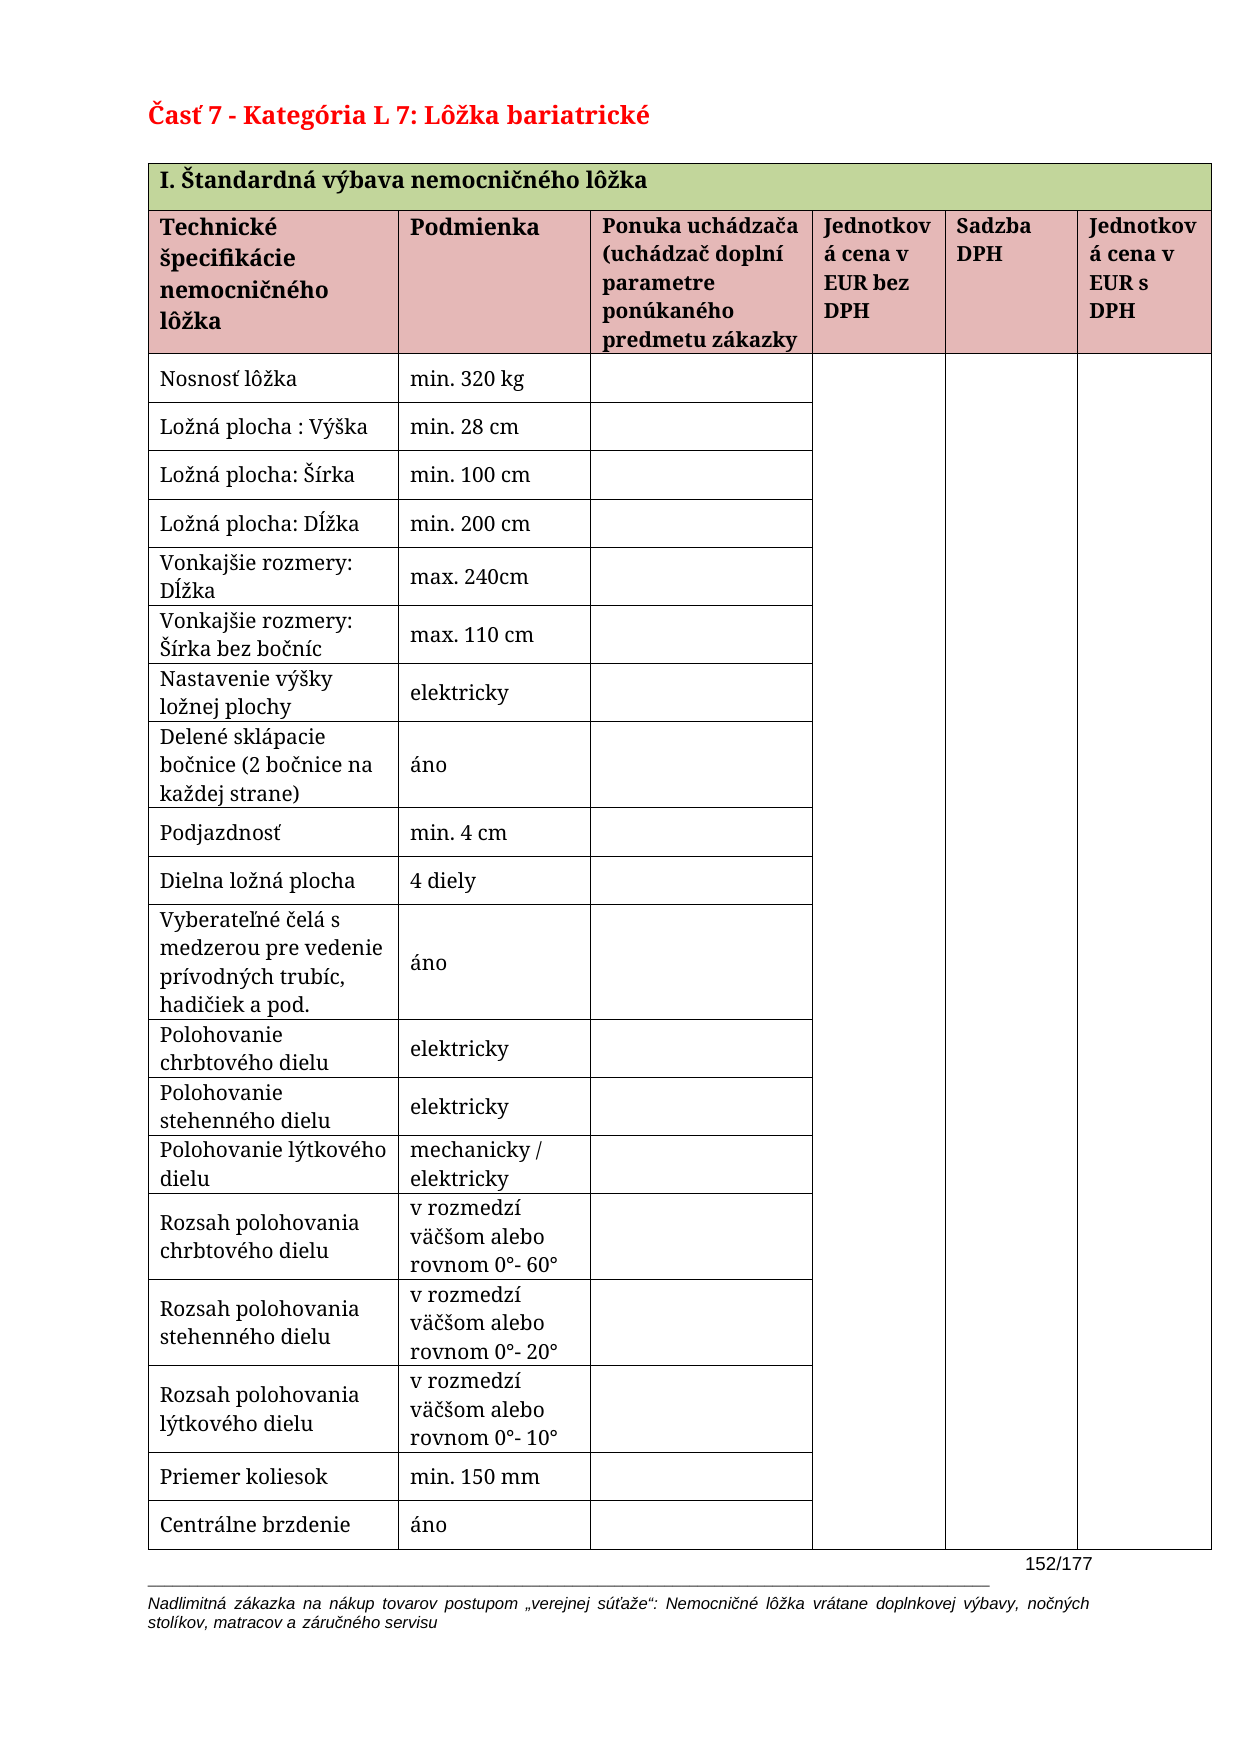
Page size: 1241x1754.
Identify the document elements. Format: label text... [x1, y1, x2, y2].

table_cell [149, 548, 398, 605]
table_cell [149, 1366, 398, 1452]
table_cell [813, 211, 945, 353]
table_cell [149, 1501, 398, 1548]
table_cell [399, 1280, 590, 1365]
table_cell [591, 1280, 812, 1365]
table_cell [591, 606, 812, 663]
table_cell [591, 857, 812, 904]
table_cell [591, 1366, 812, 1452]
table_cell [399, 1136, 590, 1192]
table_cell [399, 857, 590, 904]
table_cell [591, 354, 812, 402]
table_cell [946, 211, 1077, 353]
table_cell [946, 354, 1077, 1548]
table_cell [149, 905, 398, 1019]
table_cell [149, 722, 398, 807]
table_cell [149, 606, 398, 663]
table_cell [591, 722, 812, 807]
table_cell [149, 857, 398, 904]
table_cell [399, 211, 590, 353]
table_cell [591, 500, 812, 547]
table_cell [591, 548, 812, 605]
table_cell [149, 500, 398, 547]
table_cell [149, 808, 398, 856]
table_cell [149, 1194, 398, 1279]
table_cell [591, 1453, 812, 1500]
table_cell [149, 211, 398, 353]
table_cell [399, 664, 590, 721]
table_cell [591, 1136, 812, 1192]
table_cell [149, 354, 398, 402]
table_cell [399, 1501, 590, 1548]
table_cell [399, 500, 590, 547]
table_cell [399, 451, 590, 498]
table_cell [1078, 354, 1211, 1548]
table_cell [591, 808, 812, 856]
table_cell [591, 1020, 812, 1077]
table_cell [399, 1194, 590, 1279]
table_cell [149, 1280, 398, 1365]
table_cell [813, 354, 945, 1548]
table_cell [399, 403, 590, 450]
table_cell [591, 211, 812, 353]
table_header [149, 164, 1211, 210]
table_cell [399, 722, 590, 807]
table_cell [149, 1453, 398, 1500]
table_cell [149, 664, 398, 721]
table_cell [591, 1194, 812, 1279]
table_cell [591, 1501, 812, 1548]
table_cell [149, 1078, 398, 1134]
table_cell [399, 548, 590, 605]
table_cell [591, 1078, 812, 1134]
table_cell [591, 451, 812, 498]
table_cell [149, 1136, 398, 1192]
text Časť 7 - Kategória L 7: Lôžka bariatrické [148, 98, 1092, 132]
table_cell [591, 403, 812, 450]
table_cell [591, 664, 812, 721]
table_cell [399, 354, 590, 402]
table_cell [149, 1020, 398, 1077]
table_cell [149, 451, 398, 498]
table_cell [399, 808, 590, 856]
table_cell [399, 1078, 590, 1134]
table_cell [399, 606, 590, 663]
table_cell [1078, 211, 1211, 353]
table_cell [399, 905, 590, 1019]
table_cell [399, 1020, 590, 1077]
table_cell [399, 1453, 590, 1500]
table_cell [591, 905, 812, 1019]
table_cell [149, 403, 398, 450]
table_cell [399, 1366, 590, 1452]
